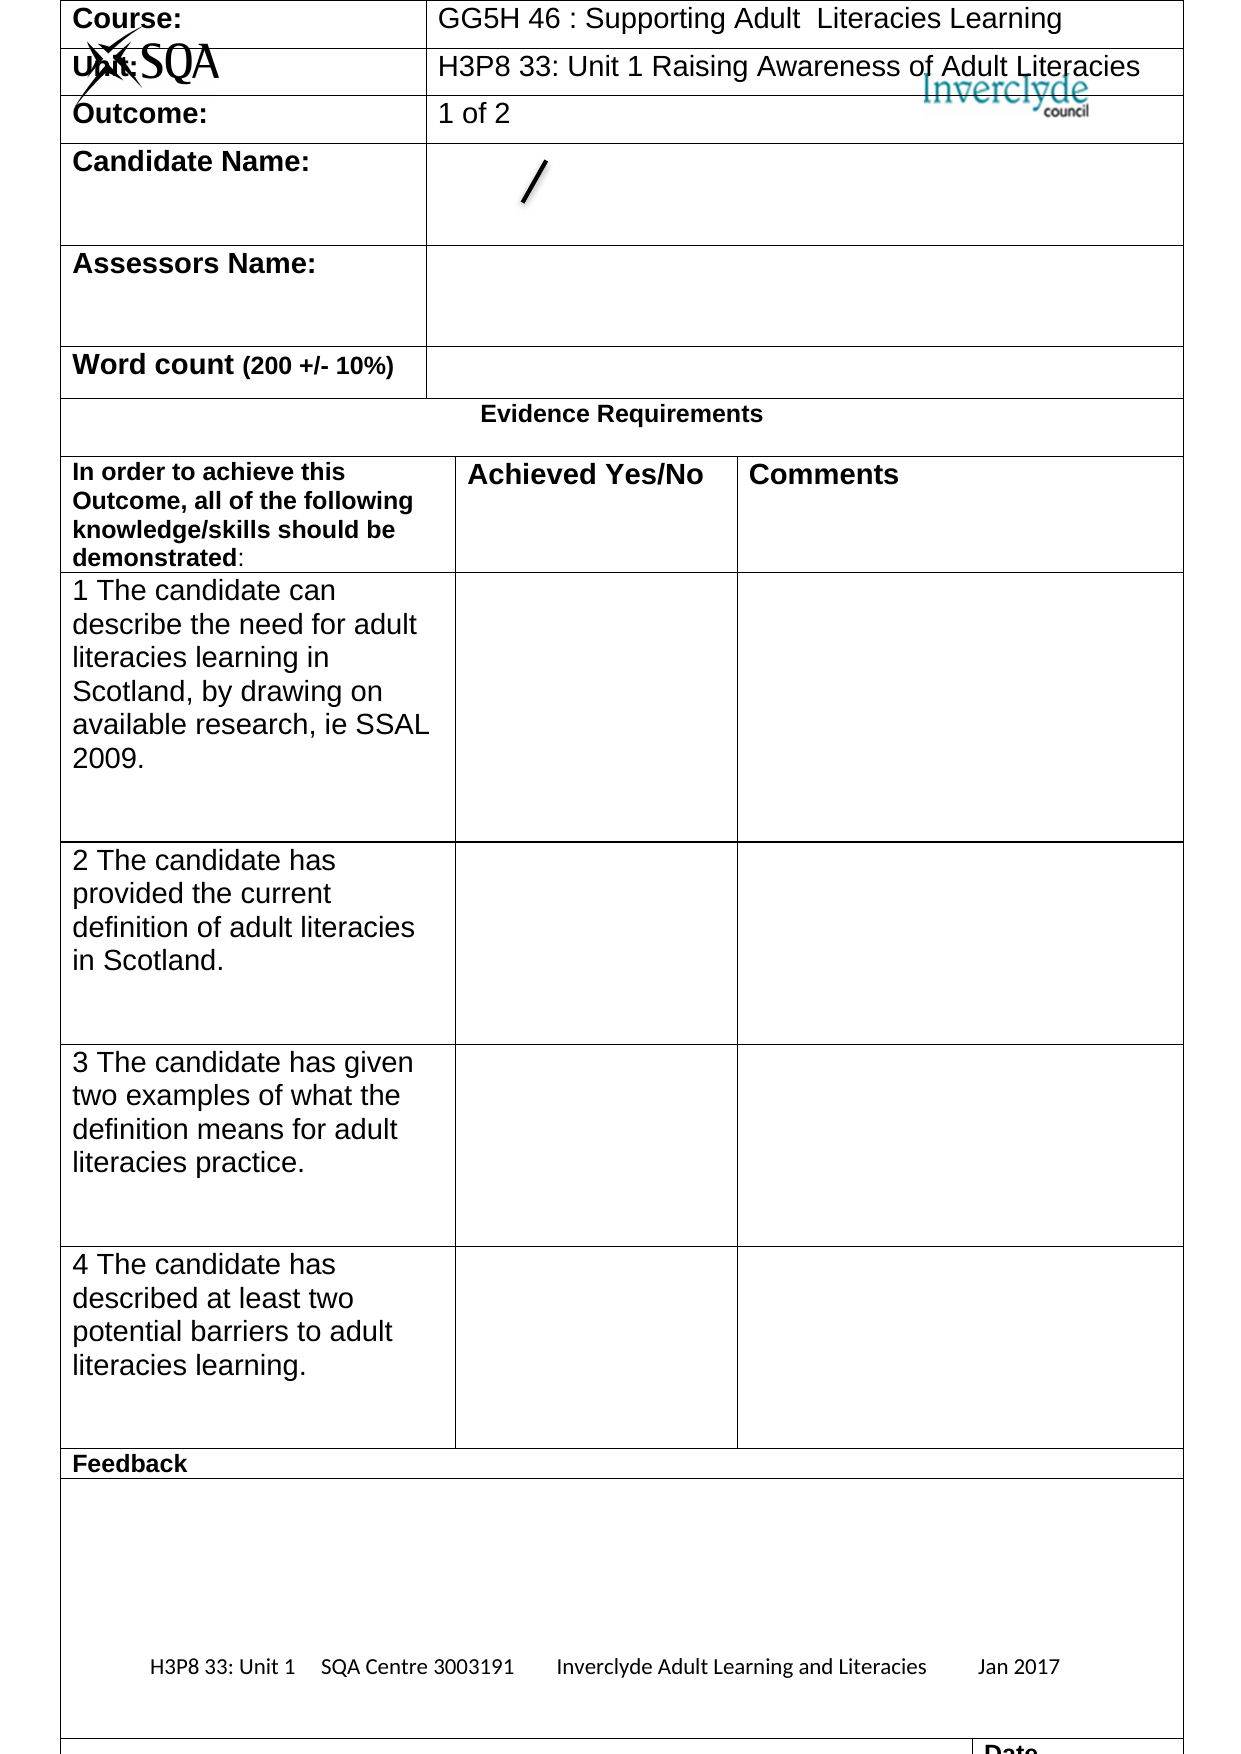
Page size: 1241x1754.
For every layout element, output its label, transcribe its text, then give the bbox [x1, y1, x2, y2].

table_cell In order to achieve this Outcome, all of the following knowledge/skills should be demonstrated: [61, 457, 455, 572]
table_cell Evidence Requirements [61, 399, 1183, 456]
table_cell Candidate Name: [61, 144, 426, 245]
table_cell Feedback [61, 1449, 1183, 1478]
table_cell [456, 573, 737, 841]
table_header Course: [61, 1, 426, 48]
table_cell 1 The candidate can describe the need for adult literacies learning in Scotland, by drawing on available research, ie SSAL 2009. [61, 573, 455, 841]
table_cell 3 The candidate has given two examples of what the definition means for adult literacies practice. [61, 1045, 455, 1246]
table_cell [738, 573, 1183, 841]
table_cell [61, 1479, 1183, 1738]
table_cell Comments [738, 457, 1183, 572]
table_cell [427, 144, 1183, 245]
table_cell 4 The candidate has described at least two potential barriers to adult literacies learning. [61, 1247, 455, 1448]
table_cell Date [973, 1739, 1183, 1754]
table_cell H3P8 33: Unit 1 Raising Awareness of Adult Literacies [427, 49, 1183, 95]
table_cell 2 The candidate has provided the current definition of adult literacies in Scotland. [61, 843, 455, 1044]
table_cell Outcome: [61, 96, 426, 143]
table_cell Unit: [61, 49, 426, 95]
table_header GG5H 46 : Supporting Adult Literacies Learning [427, 1, 1183, 48]
table_cell [738, 843, 1183, 1044]
table_cell [738, 1247, 1183, 1448]
table_cell Assessors Name: [61, 246, 426, 346]
table_cell [456, 843, 737, 1044]
table_cell [61, 1739, 972, 1754]
table_cell [456, 1045, 737, 1246]
table_cell [738, 1045, 1183, 1246]
table_cell [427, 347, 1183, 397]
table_cell Achieved Yes/No [456, 457, 737, 572]
table_cell [427, 246, 1183, 346]
table_cell [456, 1247, 737, 1448]
table_cell 1 of 2 [427, 96, 1183, 143]
table_cell Word count (200 +/- 10%) [61, 347, 426, 397]
